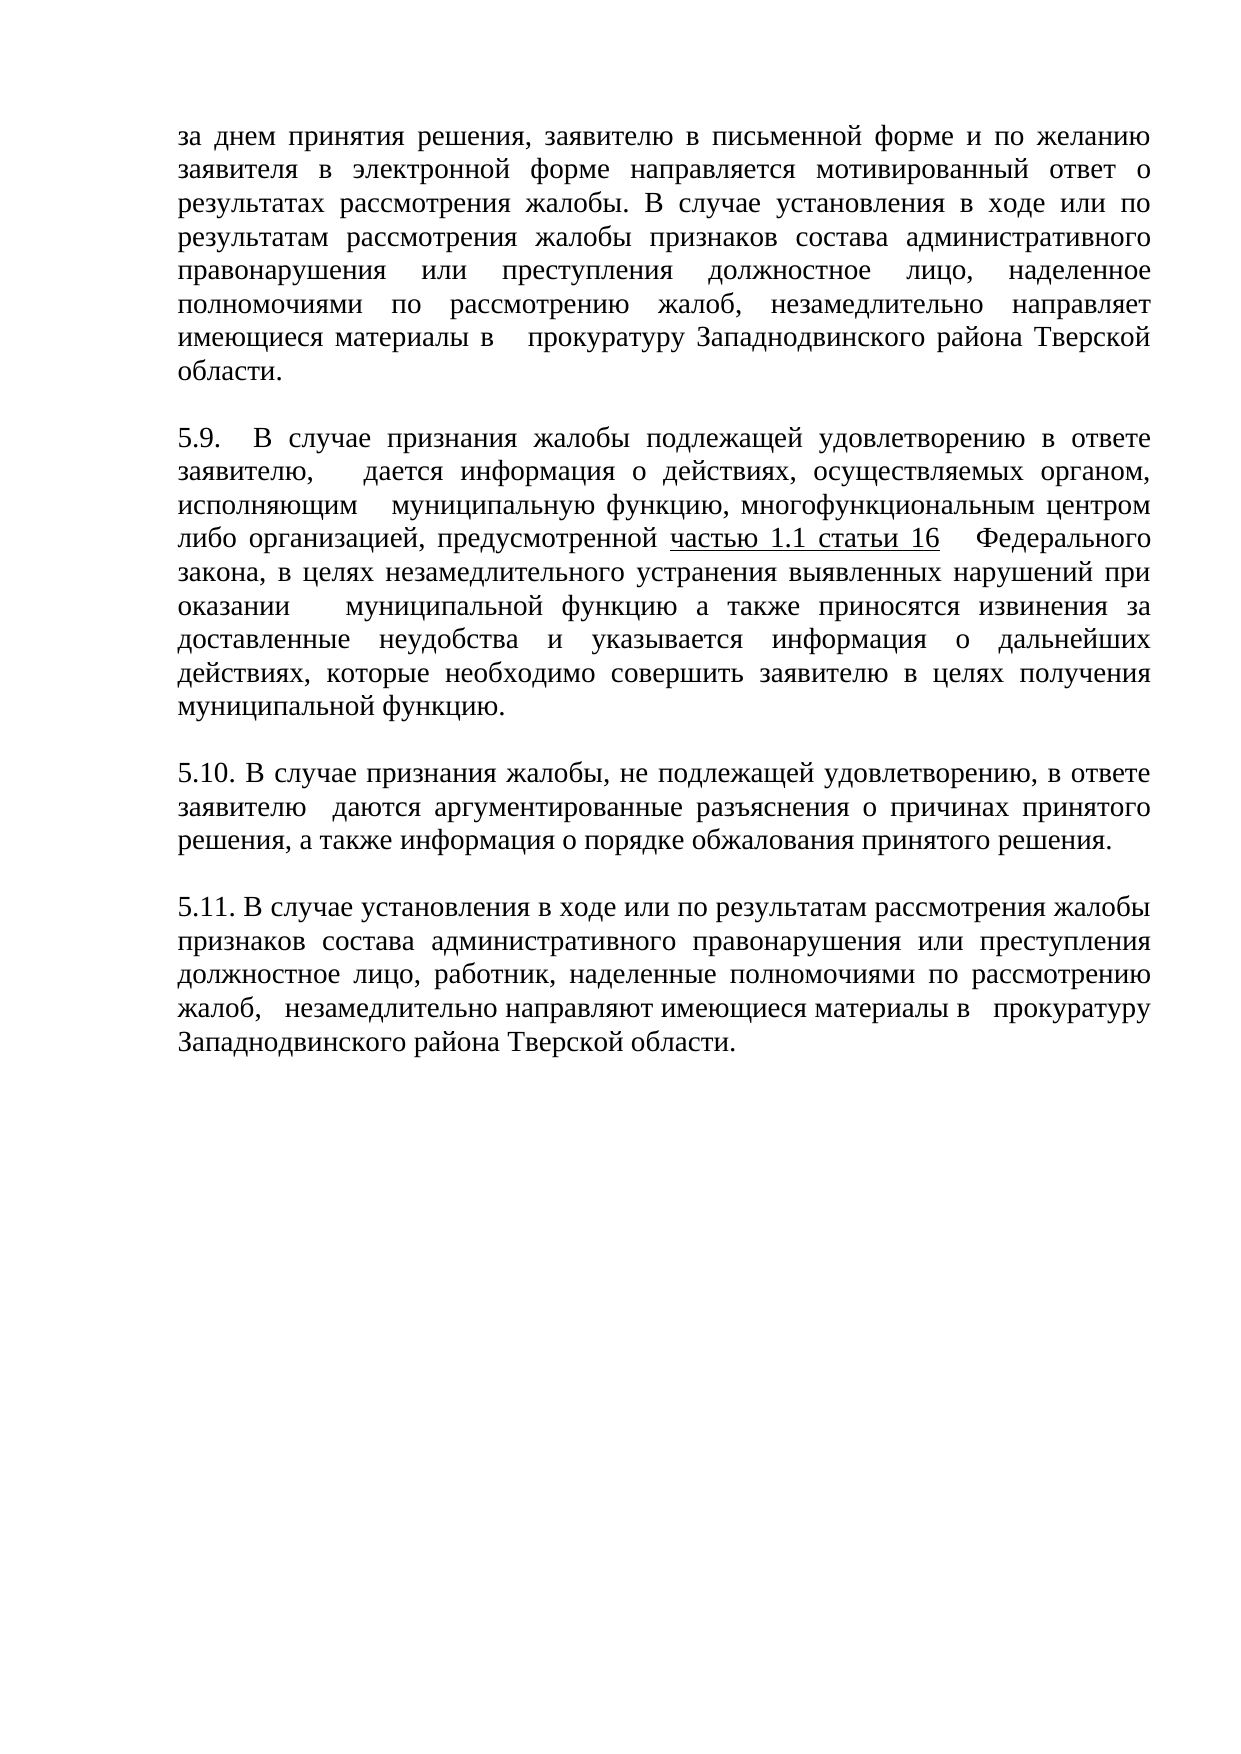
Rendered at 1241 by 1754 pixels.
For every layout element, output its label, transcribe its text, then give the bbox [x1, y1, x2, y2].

text 5.9. В случае признания жалобы подлежащей удовлетворению в ответе заявителю, дается информация о действиях, осуществляемых органом, исполняющим муниципальную функцию, многофункциональным центром либо организацией, предусмотренной частью 1.1 статьи 16 Федерального закона, в целях незамедлительного устранения выявленных нарушений при оказании муниципальной функцию а также приносятся извинения за доставленные неудобства и указывается информация о дальнейших действиях, которые необходимо совершить заявителю в целях получения муниципальной функцию. [177, 420, 1152, 722]
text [177, 118, 1152, 386]
text 5.11. В случае установления в ходе или по результатам рассмотрения жалобы признаков состава административного правонарушения или преступления должностное лицо, работник, наделенные полномочиями по рассмотрению жалоб, незамедлительно направляют имеющиеся материалы в прокуратуру Западнодвинского района Тверской области. [177, 889, 1152, 1057]
text 5.10. В случае признания жалобы, не подлежащей удовлетворению, в ответе заявителю даются аргументированные разъяснения о причинах принятого решения, а также информация о порядке обжалования принятого решения. [177, 755, 1152, 856]
